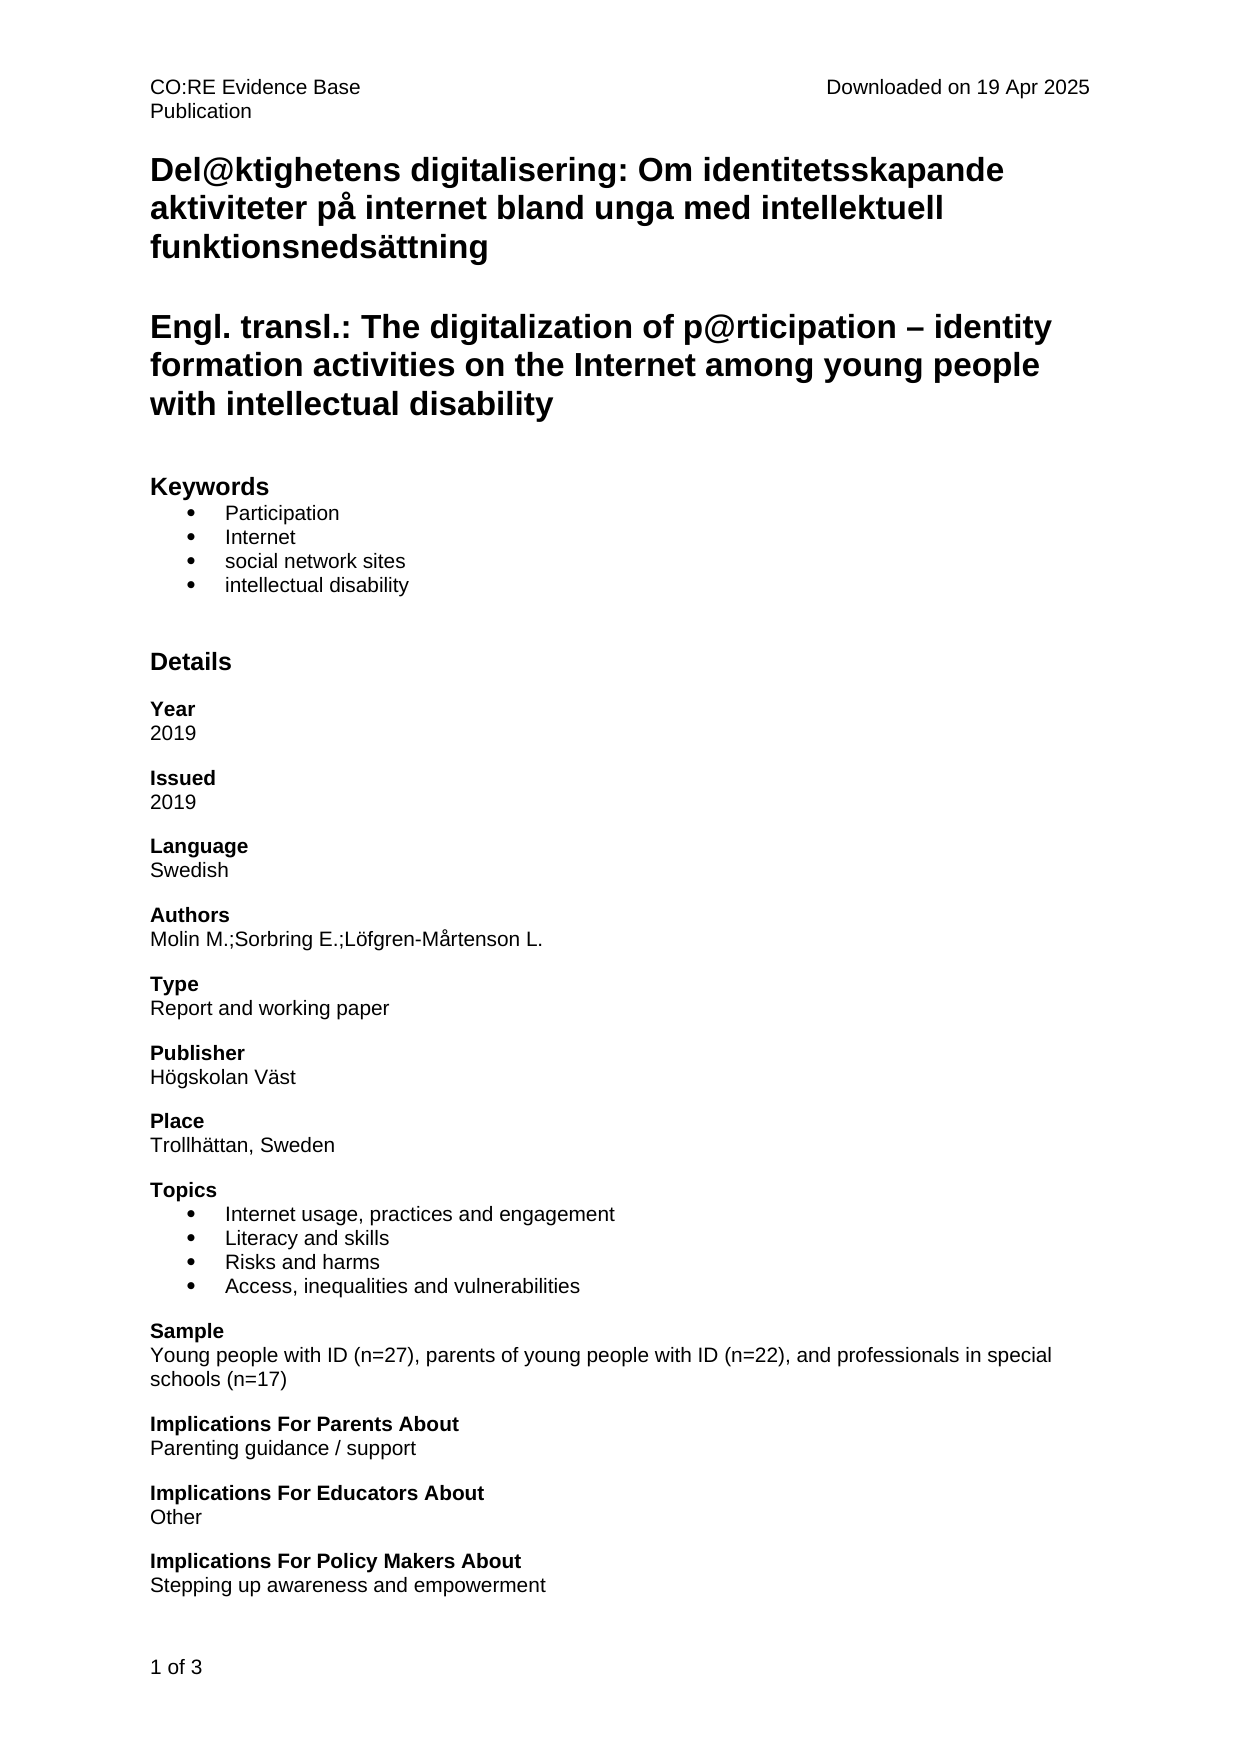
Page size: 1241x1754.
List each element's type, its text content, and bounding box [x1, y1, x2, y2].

subtitle Implications For Policy Makers About [150, 1549, 1090, 1573]
text Högskolan Väst [150, 1064, 1090, 1088]
subtitle Implications For Educators About [150, 1481, 1090, 1504]
text Parenting guidance / support [150, 1436, 1090, 1460]
text Other [150, 1504, 1090, 1528]
subtitle Details [150, 647, 1090, 676]
text Young people with ID (n=27), parents of young people with ID (n=22), and professionals in special schools (n=17) [150, 1343, 1090, 1391]
list Access, inequalities and vulnerabilities [187, 1274, 1090, 1298]
text Molin M.;Sorbring E.;Löfgren-Mårtenson L. [150, 927, 1090, 951]
text 2019 [150, 789, 1090, 813]
subtitle Language [150, 834, 1090, 858]
subtitle Implications For Parents About [150, 1412, 1090, 1436]
subtitle Publisher [150, 1041, 1090, 1064]
text Trollhättan, Sweden [150, 1133, 1090, 1157]
list Participation [187, 501, 1090, 525]
list social network sites [187, 549, 1090, 573]
title Engl. transl.: The digitalization of p@rticipation – identity formation activities on the Internet among young people with intellectual disability [150, 307, 1090, 422]
subtitle Topics [150, 1178, 1090, 1202]
subtitle Type [150, 972, 1090, 996]
subtitle Year [150, 697, 1090, 721]
text Stepping up awareness and empowerment [150, 1573, 1090, 1597]
subtitle Authors [150, 903, 1090, 927]
text Report and working paper [150, 996, 1090, 1020]
subtitle Place [150, 1109, 1090, 1133]
list intellectual disability [187, 573, 1090, 597]
list Internet usage, practices and engagement [187, 1202, 1090, 1226]
list Risks and harms [187, 1250, 1090, 1274]
title Del@ktighetens digitalisering: Om identitetsskapande aktiviteter på internet bland unga med intellektuell funktionsnedsättning [150, 150, 1090, 265]
text 2019 [150, 721, 1090, 745]
subtitle Issued [150, 766, 1090, 789]
list Internet [187, 525, 1090, 549]
subtitle Keywords [150, 472, 1090, 501]
subtitle Sample [150, 1319, 1090, 1343]
text Swedish [150, 858, 1090, 882]
list Literacy and skills [187, 1226, 1090, 1250]
